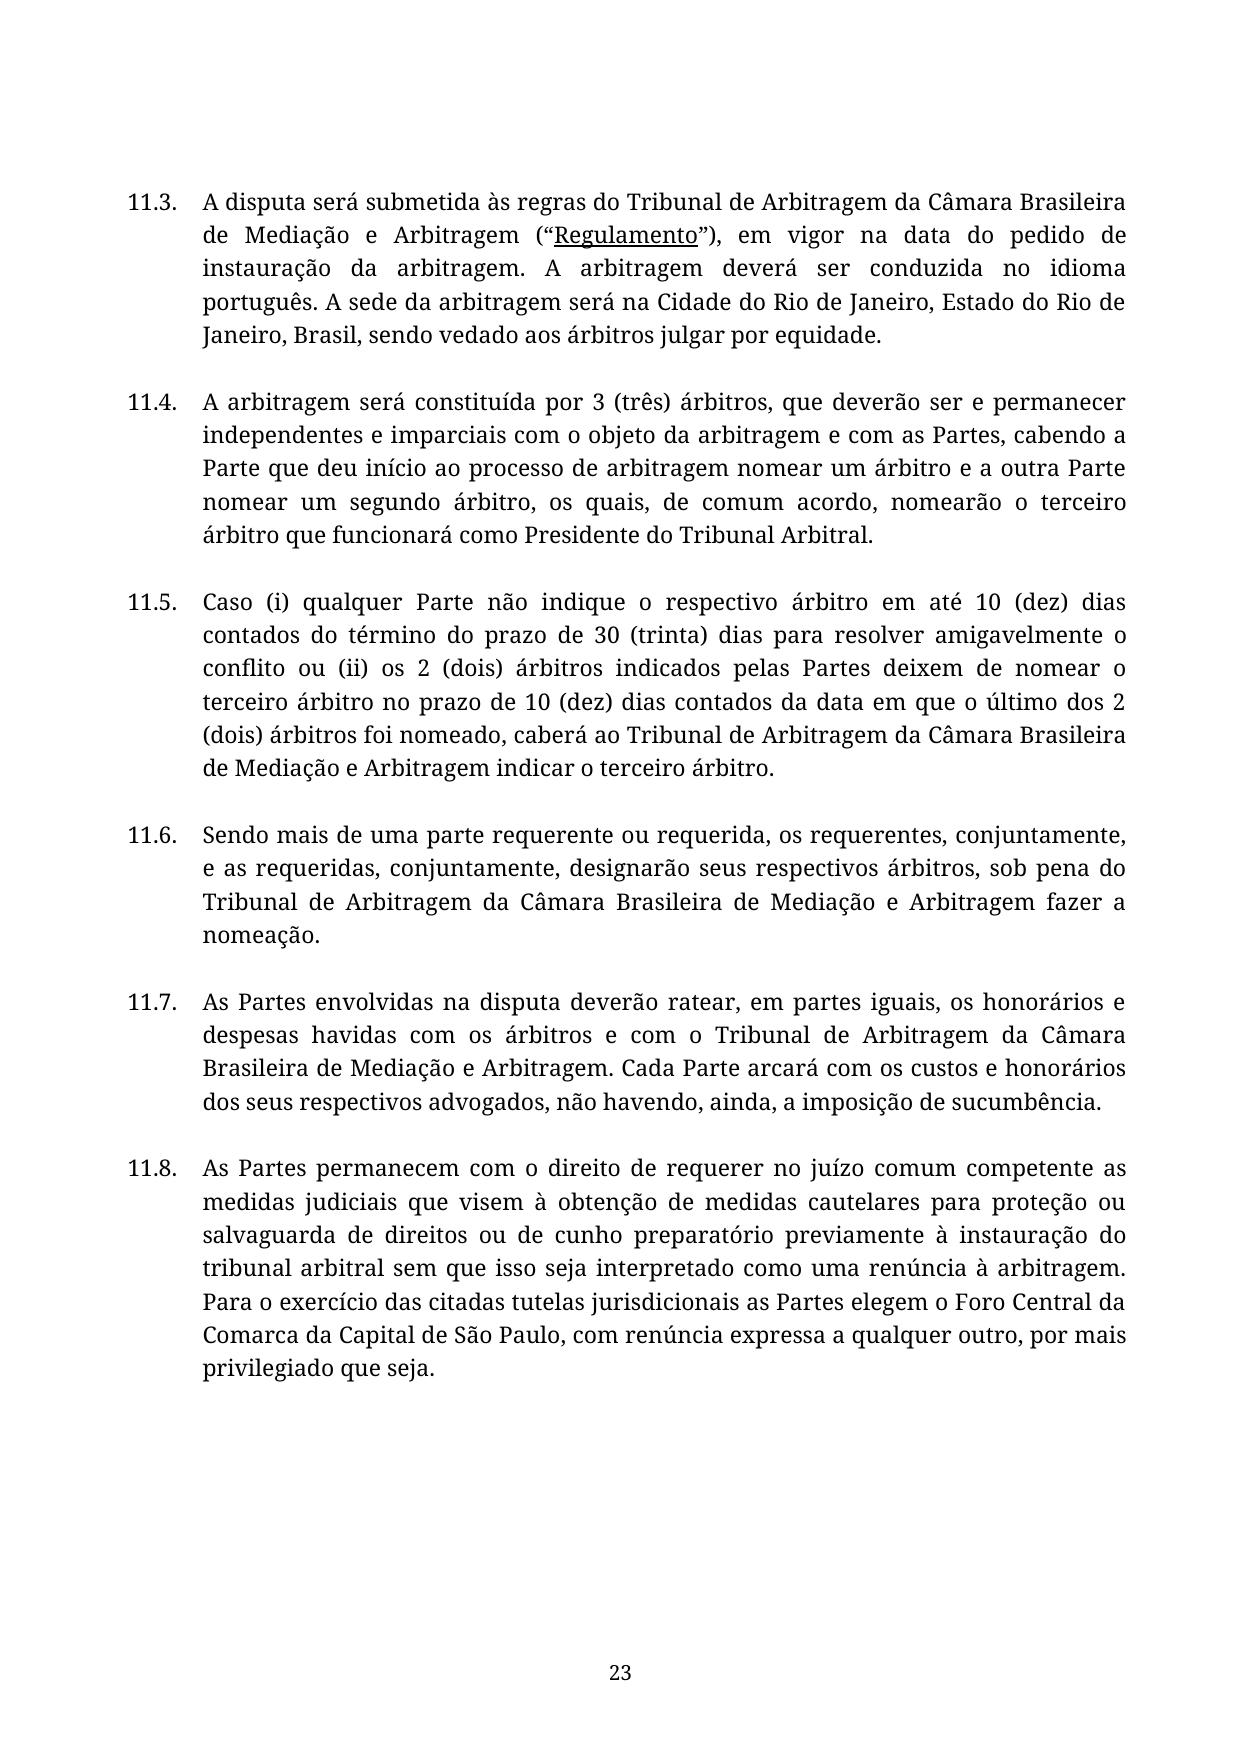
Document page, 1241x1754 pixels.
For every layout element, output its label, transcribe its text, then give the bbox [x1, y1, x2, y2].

text As Partes envolvidas na disputa deverão ratear, em partes iguais, os honorários e despesas havidas com os árbitros e com o Tribunal de Arbitragem da Câmara Brasileira de Mediação e Arbitragem. Cada Parte arcará com os custos e honorários dos seus respectivos advogados, não havendo, ainda, a imposição de sucumbência. [127, 983, 1128, 1117]
text A disputa será submetida às regras do Tribunal de Arbitragem da Câmara Brasileira de Mediação e Arbitragem (“Regulamento”), em vigor na data do pedido de instauração da arbitragem. A arbitragem deverá ser conduzida no idioma português. A sede da arbitragem será na Cidade do Rio de Janeiro, Estado do Rio de Janeiro, Brasil, sendo vedado aos árbitros julgar por equidade. [127, 183, 1128, 350]
text Sendo mais de uma parte requerente ou requerida, os requerentes, conjuntamente, e as requeridas, conjuntamente, designarão seus respectivos árbitros, sob pena do Tribunal de Arbitragem da Câmara Brasileira de Mediação e Arbitragem fazer a nomeação. [127, 817, 1128, 950]
text A arbitragem será constituída por 3 (três) árbitros, que deverão ser e permanecer independentes e imparciais com o objeto da arbitragem e com as Partes, cabendo a Parte que deu início ao processo de arbitragem nomear um árbitro e a outra Parte nomear um segundo árbitro, os quais, de comum acordo, nomearão o terceiro árbitro que funcionará como Presidente do Tribunal Arbitral. [127, 383, 1128, 550]
text As Partes permanecem com o direito de requerer no juízo comum competente as medidas judiciais que visem à obtenção de medidas cautelares para proteção ou salvaguarda de direitos ou de cunho preparatório previamente à instauração do tribunal arbitral sem que isso seja interpretado como uma renúncia à arbitragem. Para o exercício das citadas tutelas jurisdicionais as Partes elegem o Foro Central da Comarca da Capital de São Paulo, com renúncia expressa a qualquer outro, por mais privilegiado que seja. [127, 1150, 1128, 1383]
text Caso (i) qualquer Parte não indique o respectivo árbitro em até 10 (dez) dias contados do término do prazo de 30 (trinta) dias para resolver amigavelmente o conflito ou (ii) os 2 (dois) árbitros indicados pelas Partes deixem de nomear o terceiro árbitro no prazo de 10 (dez) dias contados da data em que o último dos 2 (dois) árbitros foi nomeado, caberá ao Tribunal de Arbitragem da Câmara Brasileira de Mediação e Arbitragem indicar o terceiro árbitro. [127, 583, 1128, 783]
